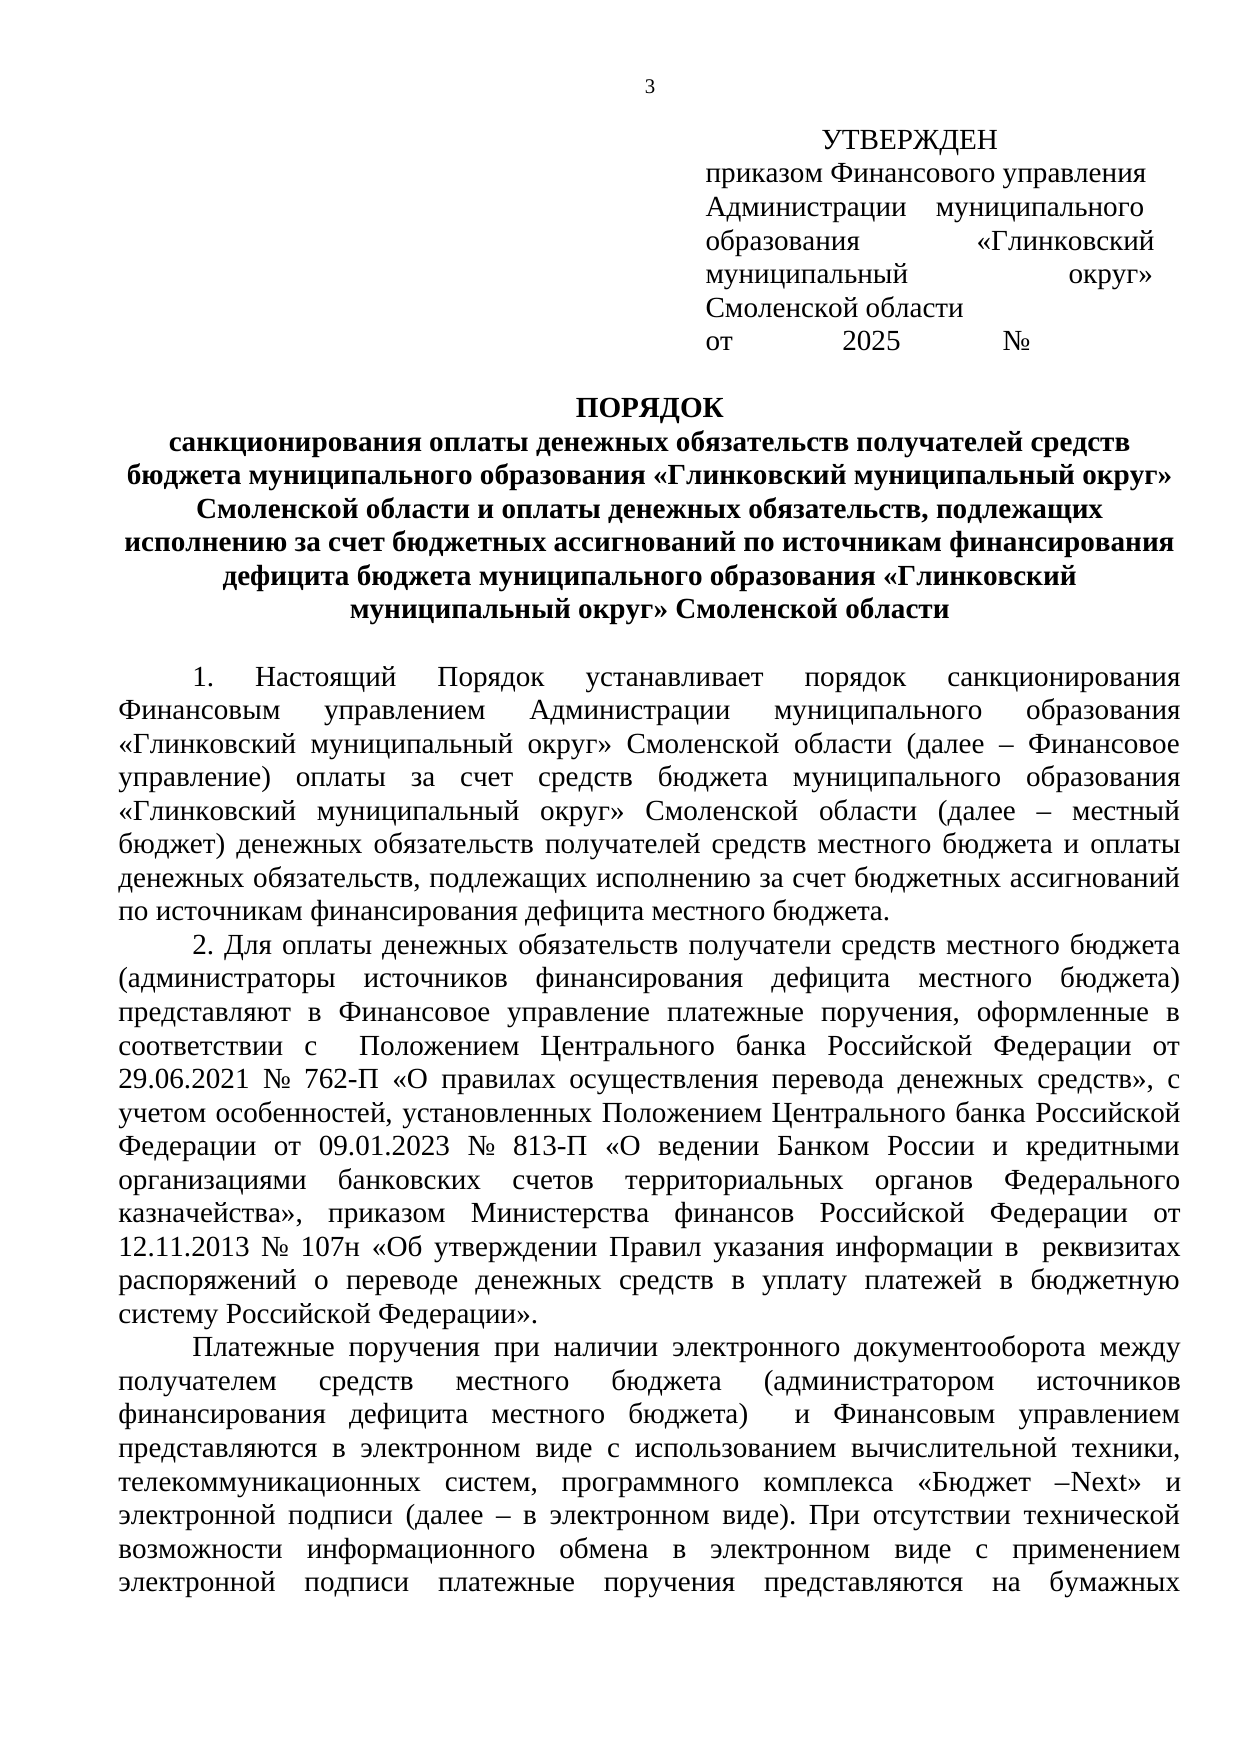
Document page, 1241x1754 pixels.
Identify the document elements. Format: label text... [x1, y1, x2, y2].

text санкционирования оплаты денежных обязательств получателей средств бюджета муниципального образования «Глинковский муниципальный округ» Смоленской области и оплаты денежных обязательств, подлежащих исполнению за счет бюджетных ассигнований по источникам финансирования дефицита бюджета муниципального образования «Глинковский муниципальный округ» Смоленской области [118, 424, 1181, 625]
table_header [694, 122, 1178, 357]
text 2. Для оплаты денежных обязательств получатели средств местного бюджета (администраторы источников финансирования дефицита местного бюджета) представляют в Финансовое управление платежные поручения, оформленные в соответствии с Положением Центрального банка Российской Федерации от 29.06.2021 № 762-П «О правилах осуществления перевода денежных средств», с учетом особенностей, установленных Положением Центрального банка Российской Федерации от 09.01.2023 № 813-П «О ведении Банком России и кредитными организациями банковских счетов территориальных органов Федерального казначейства», приказом Министерства финансов Российской Федерации от 12.11.2013 № 107н «Об утверждении Правил указания информации в реквизитах распоряжений о переводе денежных средств в уплату платежей в бюджетную систему Российской Федерации». [118, 927, 1181, 1329]
text 1. Настоящий Порядок устанавливает порядок санкционирования Финансовым управлением Администрации муниципального образования «Глинковский муниципальный округ» Смоленской области (далее – Финансовое управление) оплаты за счет средств бюджета муниципального образования «Глинковский муниципальный округ» Смоленской области (далее – местный бюджет) денежных обязательств получателей средств местного бюджета и оплаты денежных обязательств, подлежащих исполнению за счет бюджетных ассигнований по источникам финансирования дефицита местного бюджета. [118, 659, 1181, 927]
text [118, 1329, 1181, 1598]
title ПОРЯДОК [118, 390, 1181, 424]
